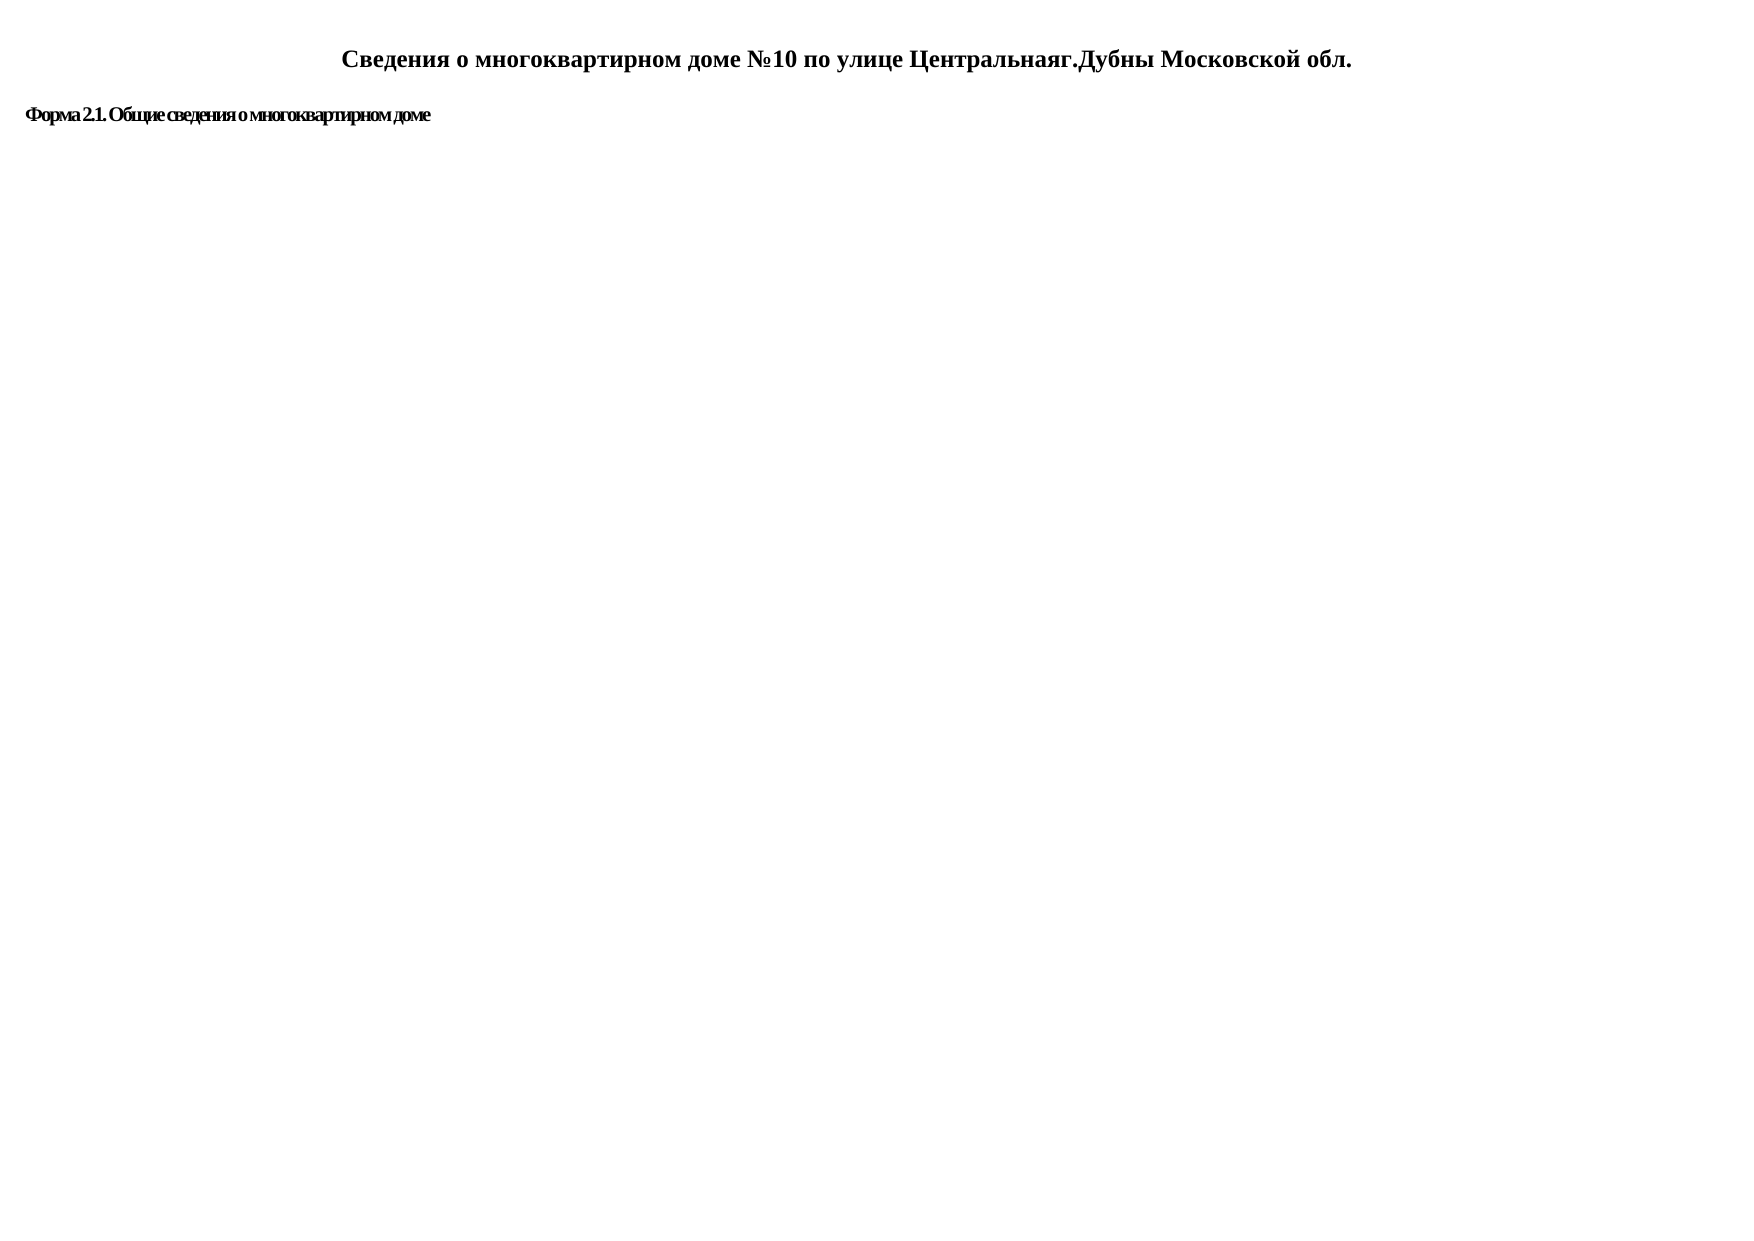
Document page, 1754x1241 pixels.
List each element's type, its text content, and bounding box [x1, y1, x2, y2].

text Сведения о многоквартирном доме №10 по улице Центральнаяг.Дубны Московской обл. [25, 44, 1668, 73]
text Форма 2.1. Общие сведения о многоквартирном доме [25, 102, 1668, 126]
